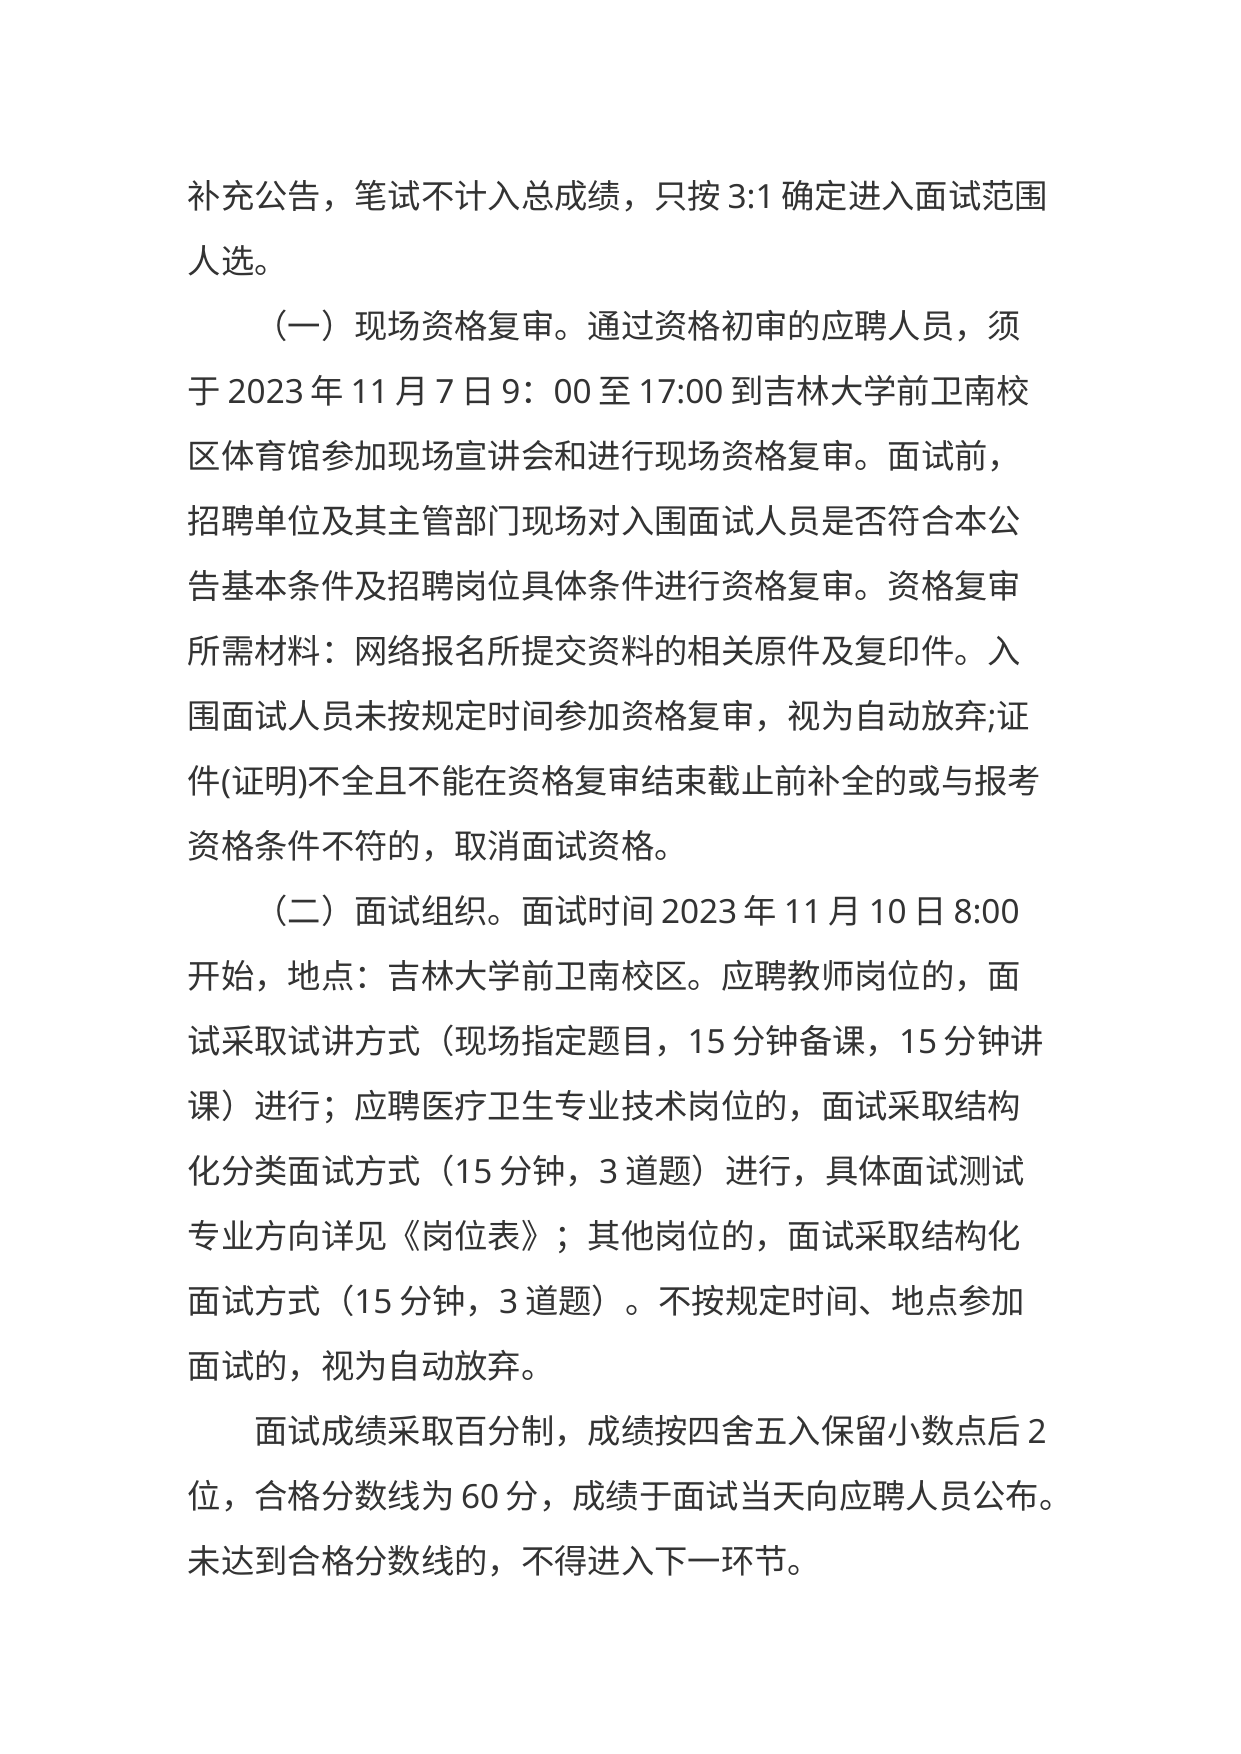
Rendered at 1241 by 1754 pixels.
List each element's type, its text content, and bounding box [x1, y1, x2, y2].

text 面试成绩采取百分制，成绩按四舍五入保留小数点后2位，合格分数线为60分，成绩于面试当天向应聘人员公布。未达到合格分数线的，不得进入下一环节。 [187, 1397, 1053, 1592]
text （一）现场资格复审。通过资格初审的应聘人员，须于2023年11月7日9：00至17:00到吉林大学前卫南校区体育馆参加现场宣讲会和进行现场资格复审。面试前，招聘单位及其主管部门现场对入围面试人员是否符合本公告基本条件及招聘岗位具体条件进行资格复审。资格复审所需材料：网络报名所提交资料的相关原件及复印件。入围面试人员未按规定时间参加资格复审，视为自动放弃;证件(证明)不全且不能在资格复审结束截止前补全的或与报考资格条件不符的，取消面试资格。 [187, 292, 1053, 877]
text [187, 162, 1053, 292]
text （二）面试组织。面试时间2023年11月10日8:00开始，地点：吉林大学前卫南校区。应聘教师岗位的，面试采取试讲方式（现场指定题目，15分钟备课，15分钟讲课）进行；应聘医疗卫生专业技术岗位的，面试采取结构化分类面试方式（15分钟，3道题）进行，具体面试测试专业方向详见《岗位表》；其他岗位的，面试采取结构化面试方式（15分钟，3道题）。不按规定时间、地点参加面试的，视为自动放弃。 [187, 877, 1053, 1397]
